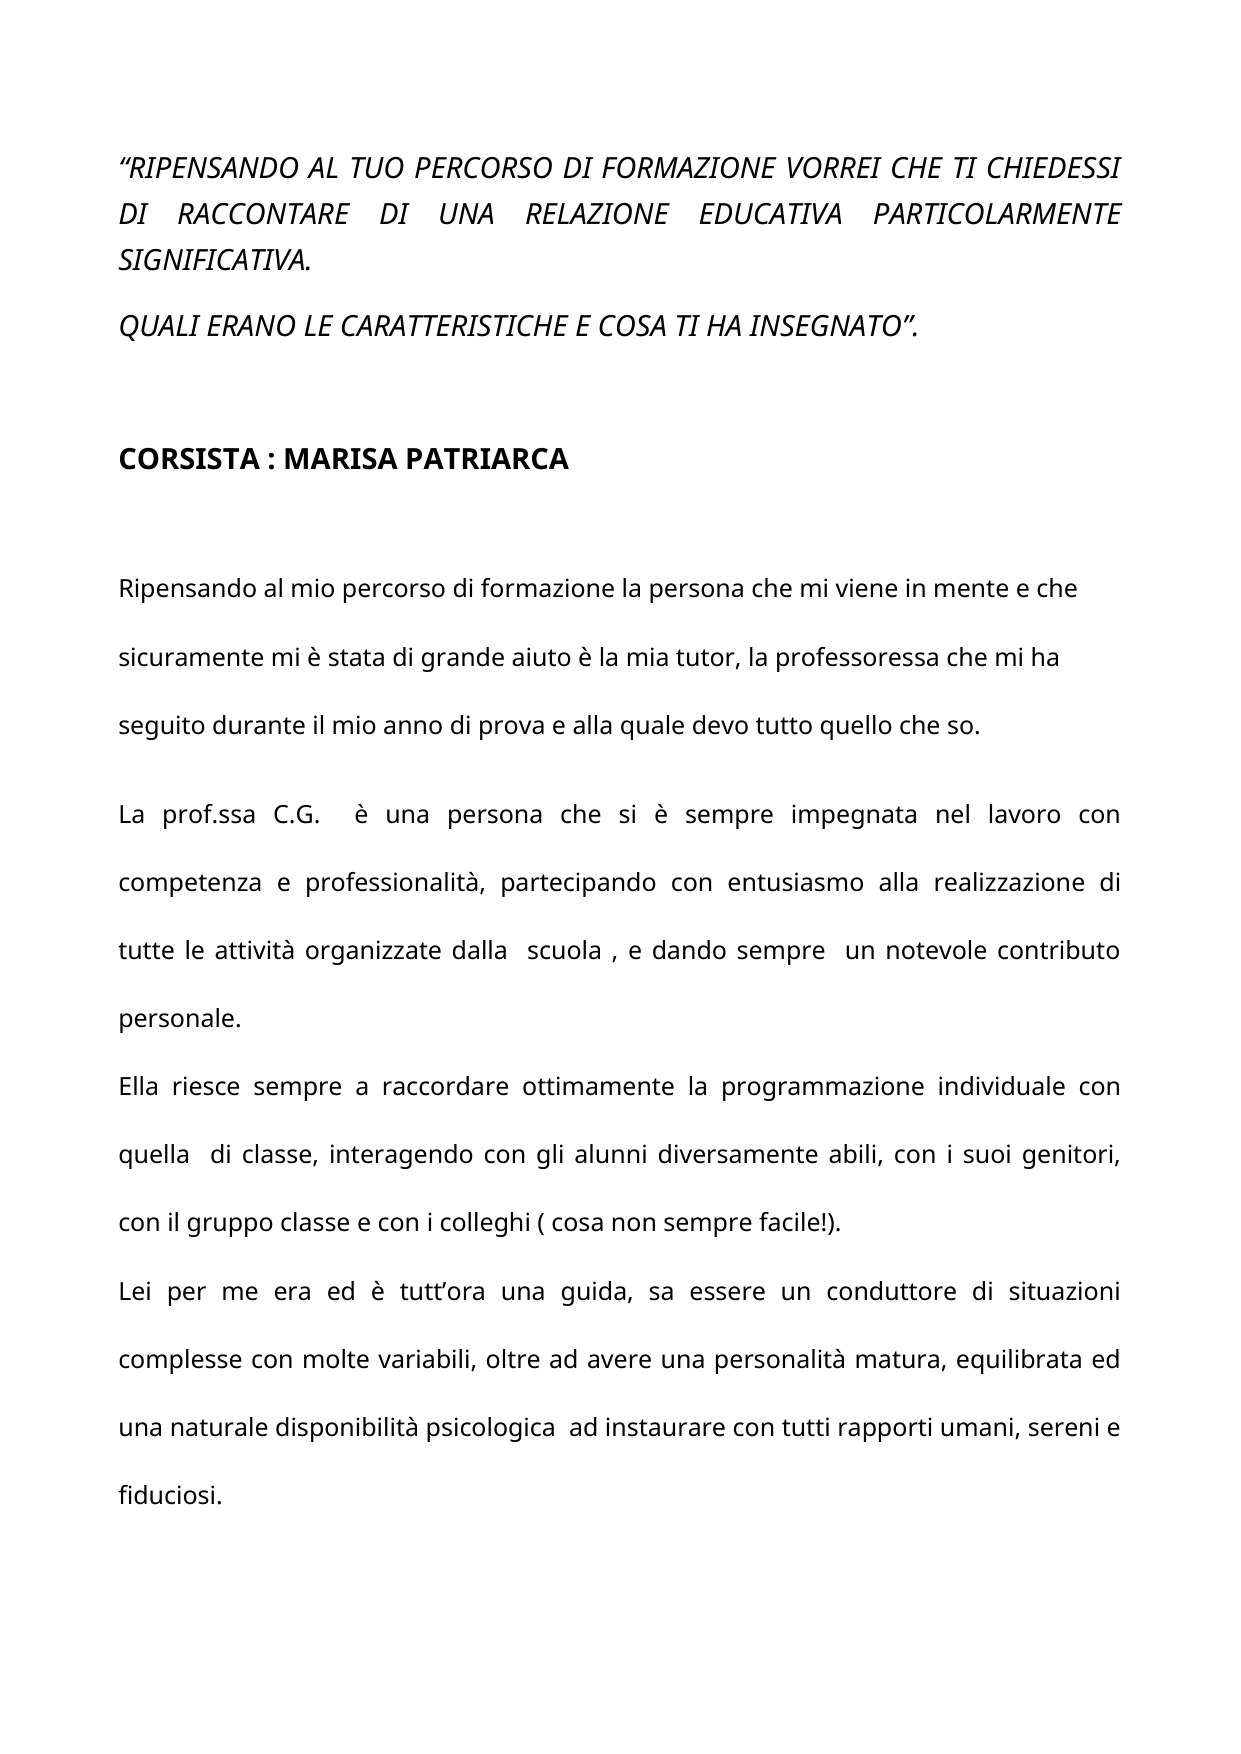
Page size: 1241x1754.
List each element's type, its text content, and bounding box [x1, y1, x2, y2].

text La prof.ssa C.G. è una persona che si è sempre impegnata nel lavoro con competenza e professionalità, partecipando con entusiasmo alla realizzazione di tutte le attività organizzate dalla scuola , e dando sempre un notevole contributo personale. [118, 796, 1122, 1035]
text QUALI ERANO LE CARATTERISTICHE E COSA TI HA INSEGNATO”. [118, 305, 1122, 345]
text “RIPENSANDO AL TUO PERCORSO DI FORMAZIONE VORREI CHE TI CHIEDESSI DI RACCONTARE DI UNA RELAZIONE EDUCATIVA PARTICOLARMENTE SIGNIFICATIVA. [118, 148, 1122, 278]
text Ella riesce sempre a raccordare ottimamente la programmazione individuale con quella di classe, interagendo con gli alunni diversamente abili, con i suoi genitori, con il gruppo classe e con i colleghi ( cosa non sempre facile!). [118, 1069, 1122, 1239]
text Ripensando al mio percorso di formazione la persona che mi viene in mente e che sicuramente mi è stata di grande aiuto è la mia tutor, la professoressa che mi ha seguito durante il mio anno di prova e alla quale devo tutto quello che so. [118, 571, 1122, 741]
text Lei per me era ed è tutt’ora una guida, sa essere un conduttore di situazioni complesse con molte variabili, oltre ad avere una personalità matura, equilibrata ed una naturale disponibilità psicologica ad instaurare con tutti rapporti umani, sereni e fiduciosi. [118, 1273, 1122, 1512]
text CORSISTA : MARISA PATRIARCA [118, 438, 1122, 478]
